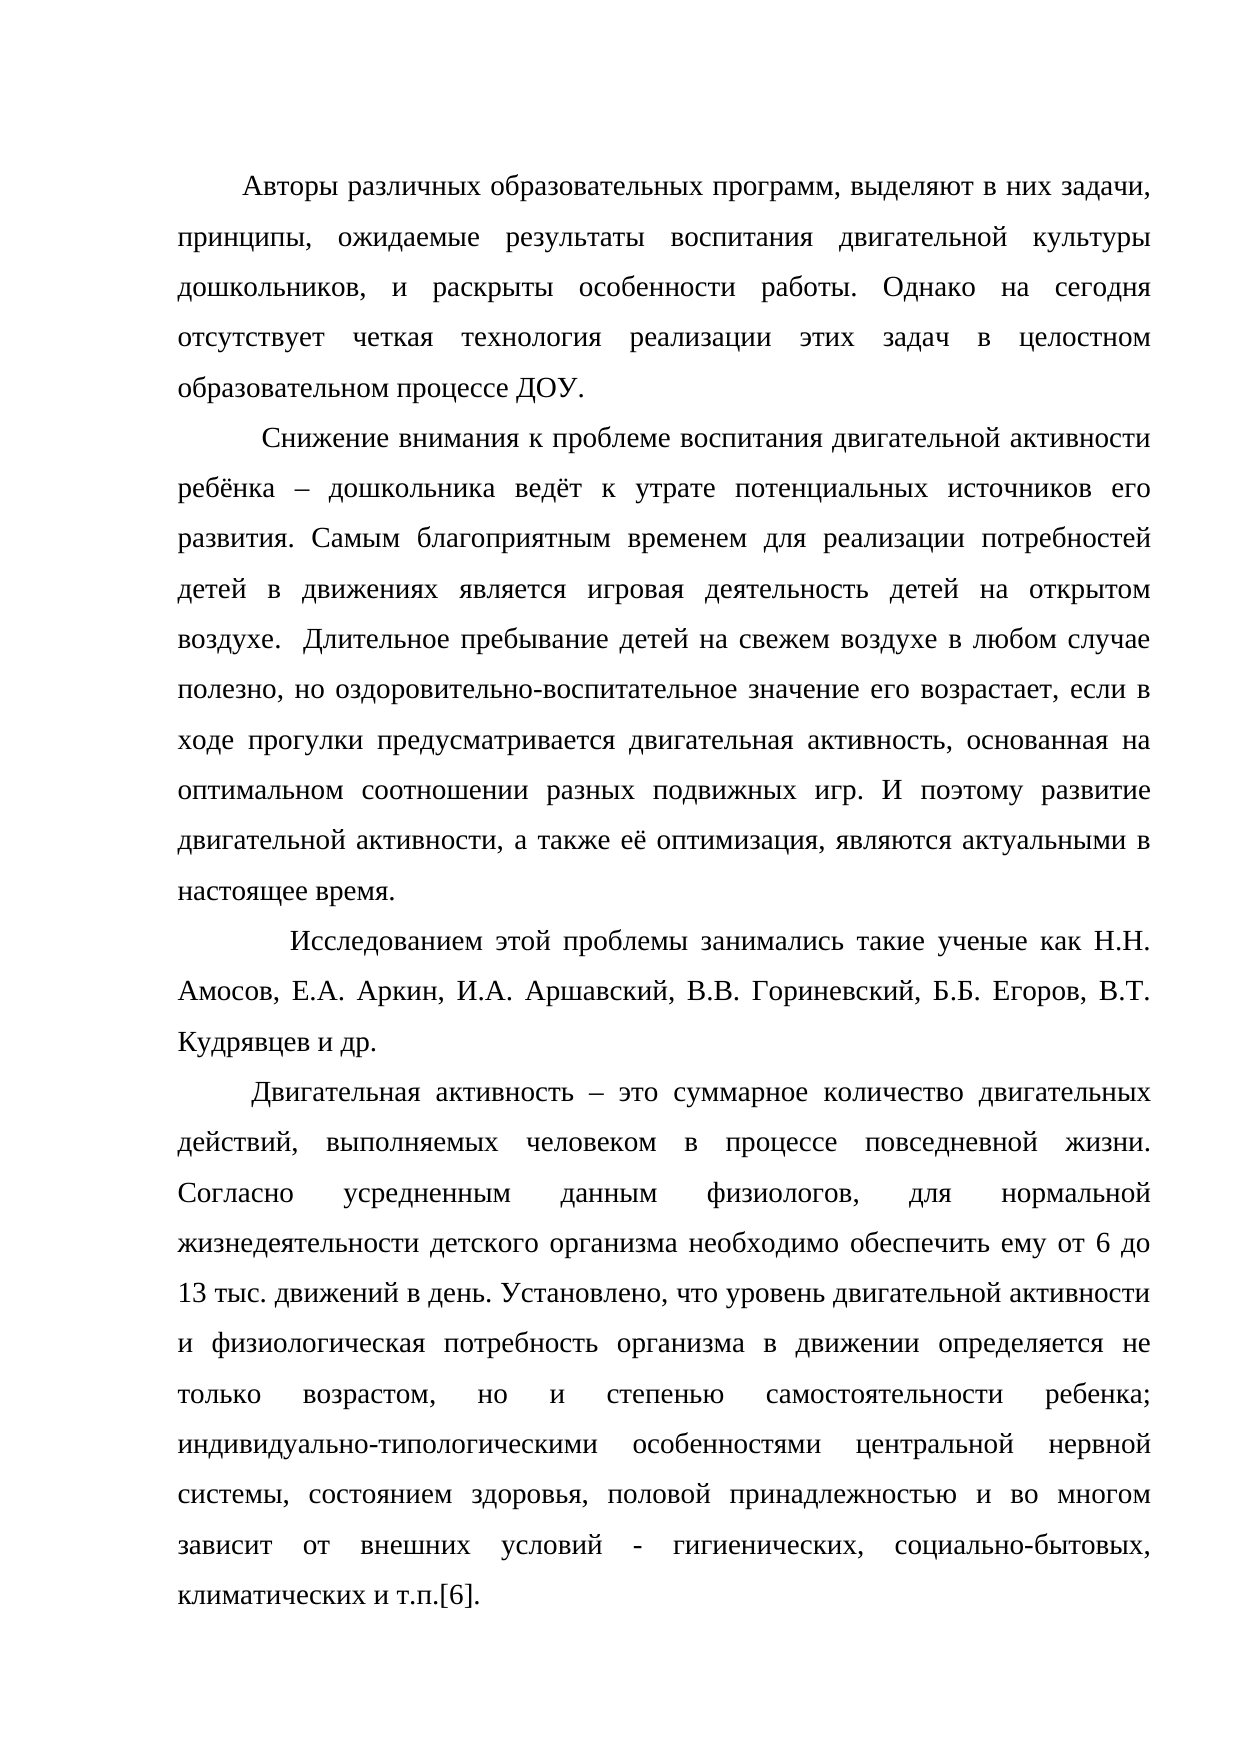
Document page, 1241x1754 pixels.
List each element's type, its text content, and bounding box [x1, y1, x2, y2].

text Исследованием этой проблемы занимались такие ученые как Н.Н. Амосов, Е.А. Аркин, И.А. Аршавский, В.В. Гориневский, Б.Б. Егоров, В.Т. Кудрявцев и др. [177, 923, 1152, 1057]
text Авторы различных образовательных программ, выделяют в них задачи, принципы, ожидаемые результаты воспитания двигательной культуры дошкольников, и раскрыты особенности работы. Однако на сегодня отсутствует четкая технология реализации этих задач в целостном образовательном процессе ДОУ. [177, 168, 1152, 403]
text Снижение внимания к проблеме воспитания двигательной активности ребёнка – дошкольника ведёт к утрате потенциальных источников его развития. Самым благоприятным временем для реализации потребностей детей в движениях является игровая деятельность детей на открытом воздухе. Длительное пребывание детей на свежем воздухе в любом случае полезно, но оздоровительно-воспитательное значение его возрастает, если в ходе прогулки предусматривается двигательная активность, основанная на оптимальном соотношении разных подвижных игр. И поэтому развитие двигательной активности, а также её оптимизация, являются актуальными в настоящее время. [177, 420, 1152, 906]
text Двигательная активность – это суммарное количество двигательных действий, выполняемых человеком в процессе повседневной жизни. Согласно усредненным данным физиологов, для нормальной жизнедеятельности детского организма необходимо обеспечить ему от 6 до 13 тыс. движений в день. Установлено, что уровень двигательной активности и физиологическая потребность организма в движении определяется не только возрастом, но и степенью самостоятельности ребенка; индивидуально-типологическими особенностями центральной нервной системы, состоянием здоровья, половой принадлежностью и во многом зависит от внешних условий - гигиенических, социально-бытовых, климатических и т.п.[6]. [177, 1074, 1152, 1611]
